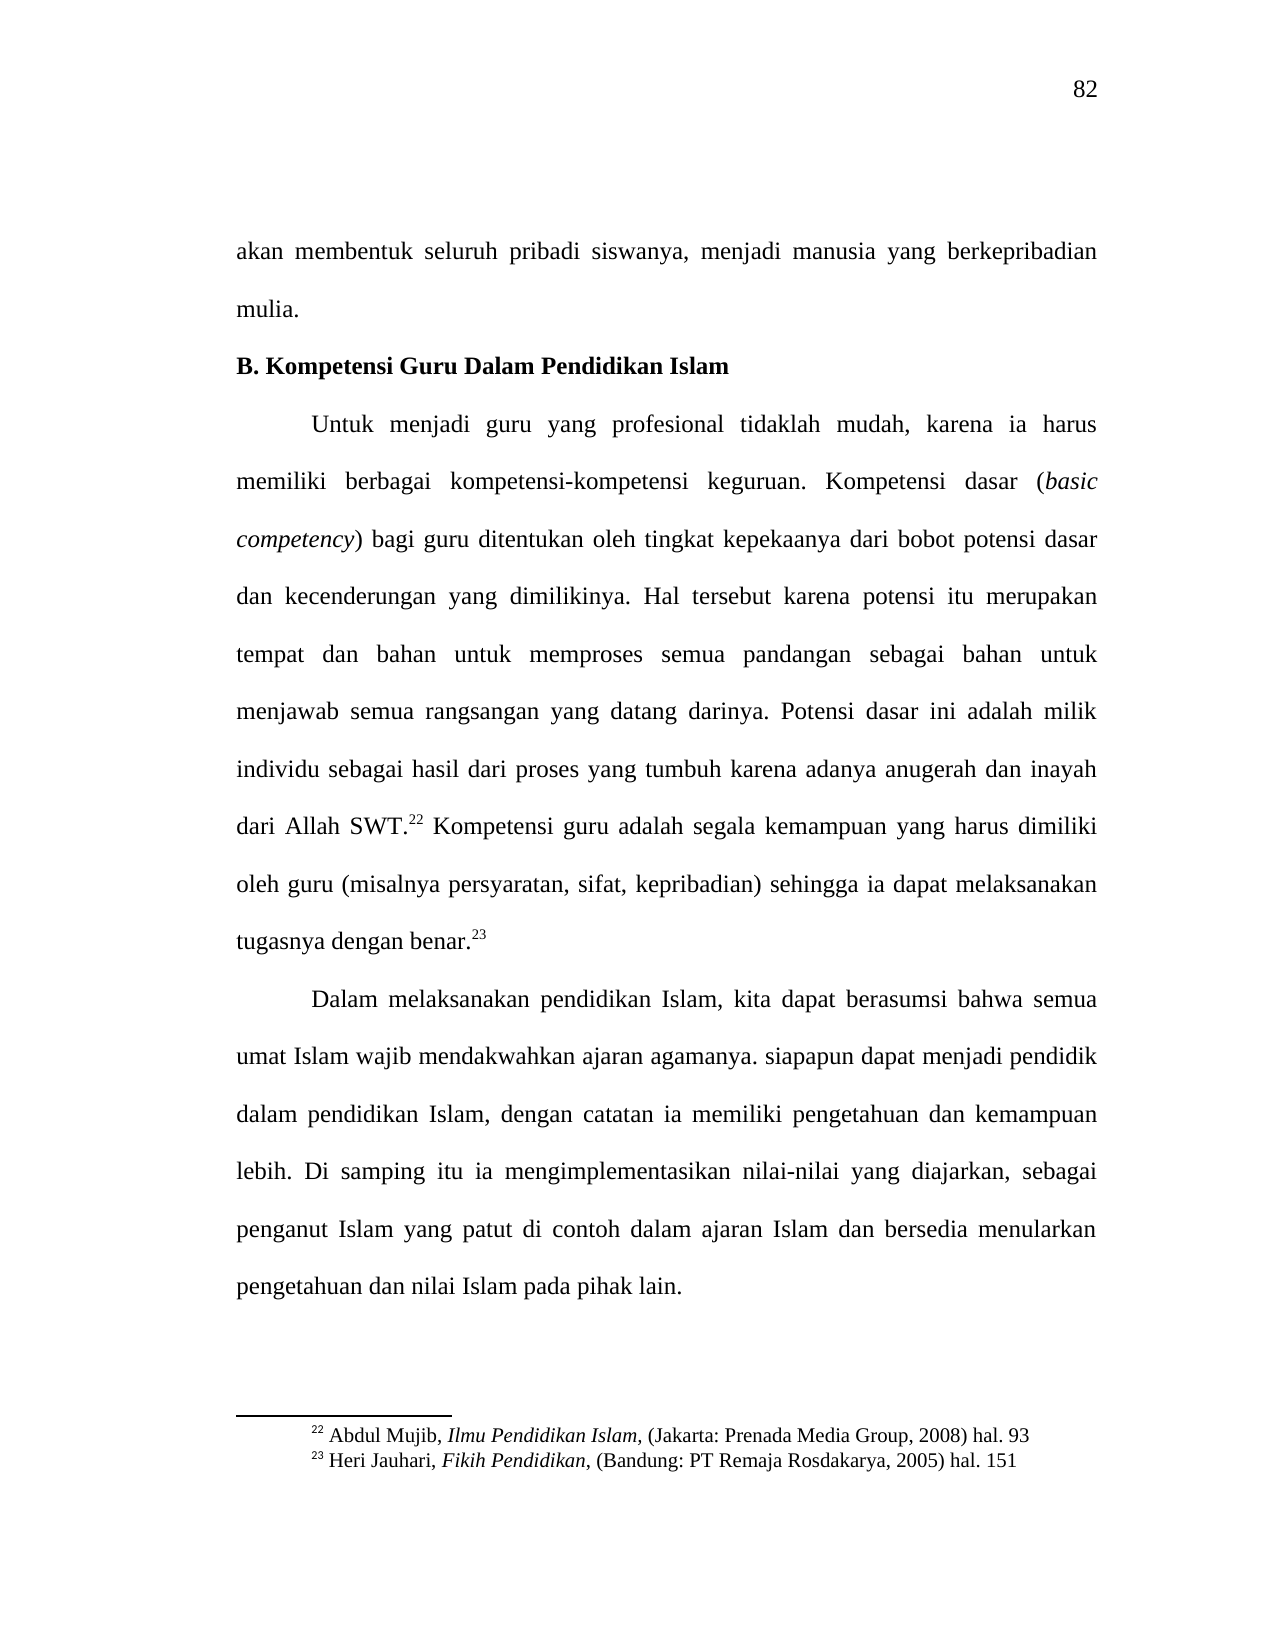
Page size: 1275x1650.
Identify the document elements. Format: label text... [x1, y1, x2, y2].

list B. Kompetensi Guru Dalam Pendidikan Islam [236, 351, 1098, 380]
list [236, 236, 1098, 322]
list Dalam melaksanakan pendidikan Islam, kita dapat berasumsi bahwa semua umat Islam wajib mendakwahkan ajaran agamanya. siapapun dapat menjadi pendidik dalam pendidikan Islam, dengan catatan ia memiliki pengetahuan dan kemampuan lebih. Di samping itu ia mengimplementasikan nilai-nilai yang diajarkan, sebagai penganut Islam yang patut di contoh dalam ajaran Islam dan bersedia menularkan pengetahuan dan nilai Islam pada pihak lain. [236, 984, 1098, 1300]
list Untuk menjadi guru yang profesional tidaklah mudah, karena ia harus memiliki berbagai kompetensi-kompetensi keguruan. Kompetensi dasar (basic competency) bagi guru ditentukan oleh tingkat kepekaanya dari bobot potensi dasar dan kecenderungan yang dimilikinya. Hal tersebut karena potensi itu merupakan tempat dan bahan untuk memproses semua pandangan sebagai bahan untuk menjawab semua rangsangan yang datang darinya. Potensi dasar ini adalah milik individu sebagai hasil dari proses yang tumbuh karena adanya anugerah dan inayah dari Allah SWT. Kompetensi guru adalah segala kemampuan yang harus dimiliki oleh guru (misalnya persyaratan, sifat, kepribadian) sehingga ia dapat melaksanakan tugasnya dengan benar. [236, 409, 1098, 955]
